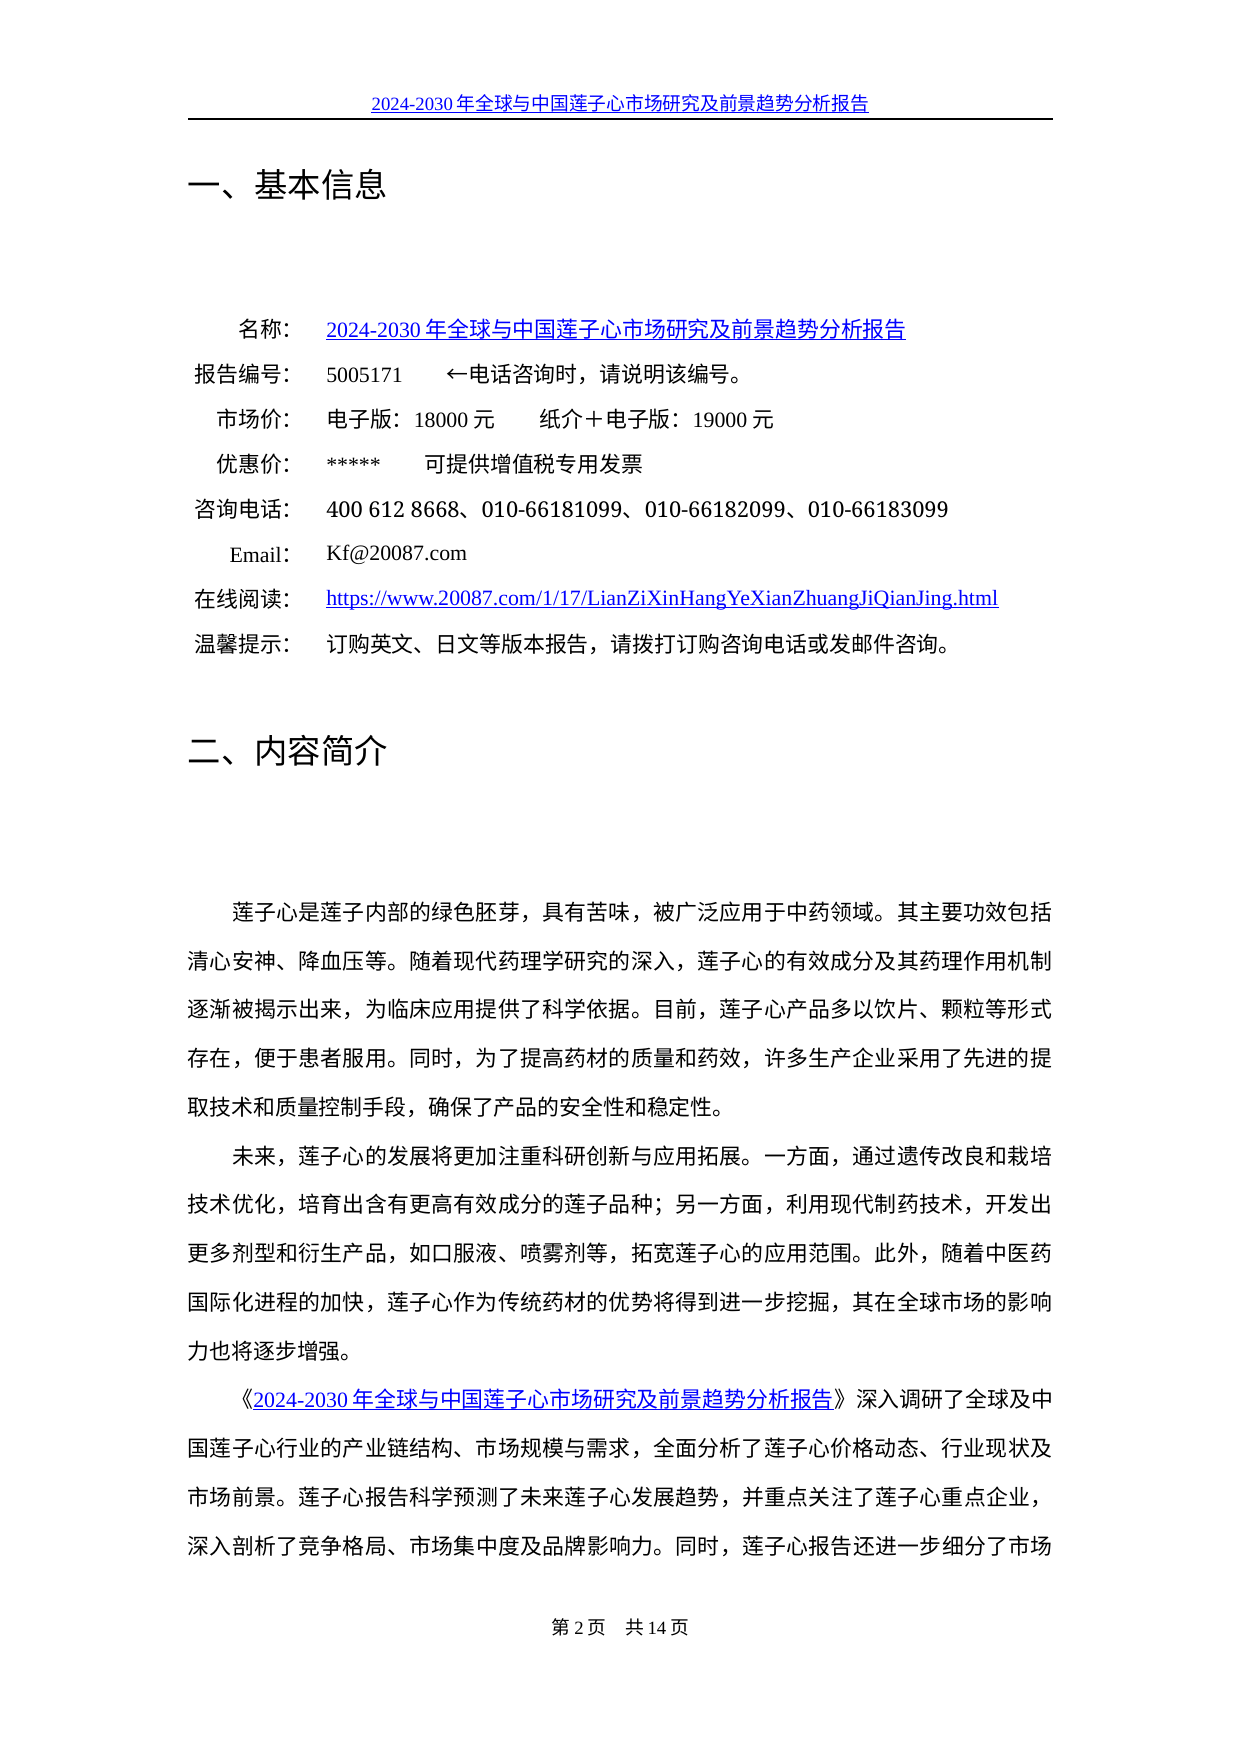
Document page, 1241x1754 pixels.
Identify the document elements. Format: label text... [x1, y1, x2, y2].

table_cell Kf@20087.com [315, 537, 1073, 582]
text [187, 894, 1053, 1561]
table_cell 市场价： [167, 402, 315, 447]
table_cell 5005171 ←电话咨询时，请说明该编号。 [315, 357, 1073, 402]
table_cell 在线阅读： [167, 582, 315, 627]
table_header 2024-2030年全球与中国莲子心市场研究及前景趋势分析报告 [315, 312, 1073, 357]
table_cell [315, 582, 1073, 627]
table_header 名称： [167, 312, 315, 357]
table_cell 电子版：18000 元 纸介＋电子版：19000 元 [315, 402, 1073, 447]
table_cell 报告编号： [167, 357, 315, 402]
title 一、基本信息 [187, 150, 1053, 215]
table_cell 咨询电话： [167, 492, 315, 537]
table_cell 温馨提示： [167, 627, 315, 672]
table_cell ***** 可提供增值税专用发票 [315, 447, 1073, 492]
table_cell 400 612 8668、010-66181099、010-66182099、010-66183099 [315, 492, 1073, 537]
table_cell 订购英文、日文等版本报告，请拨打订购咨询电话或发邮件咨询。 [315, 627, 1073, 672]
title 二、内容简介 [187, 717, 1053, 782]
table_cell 优惠价： [167, 447, 315, 492]
table_cell Email： [167, 537, 315, 582]
